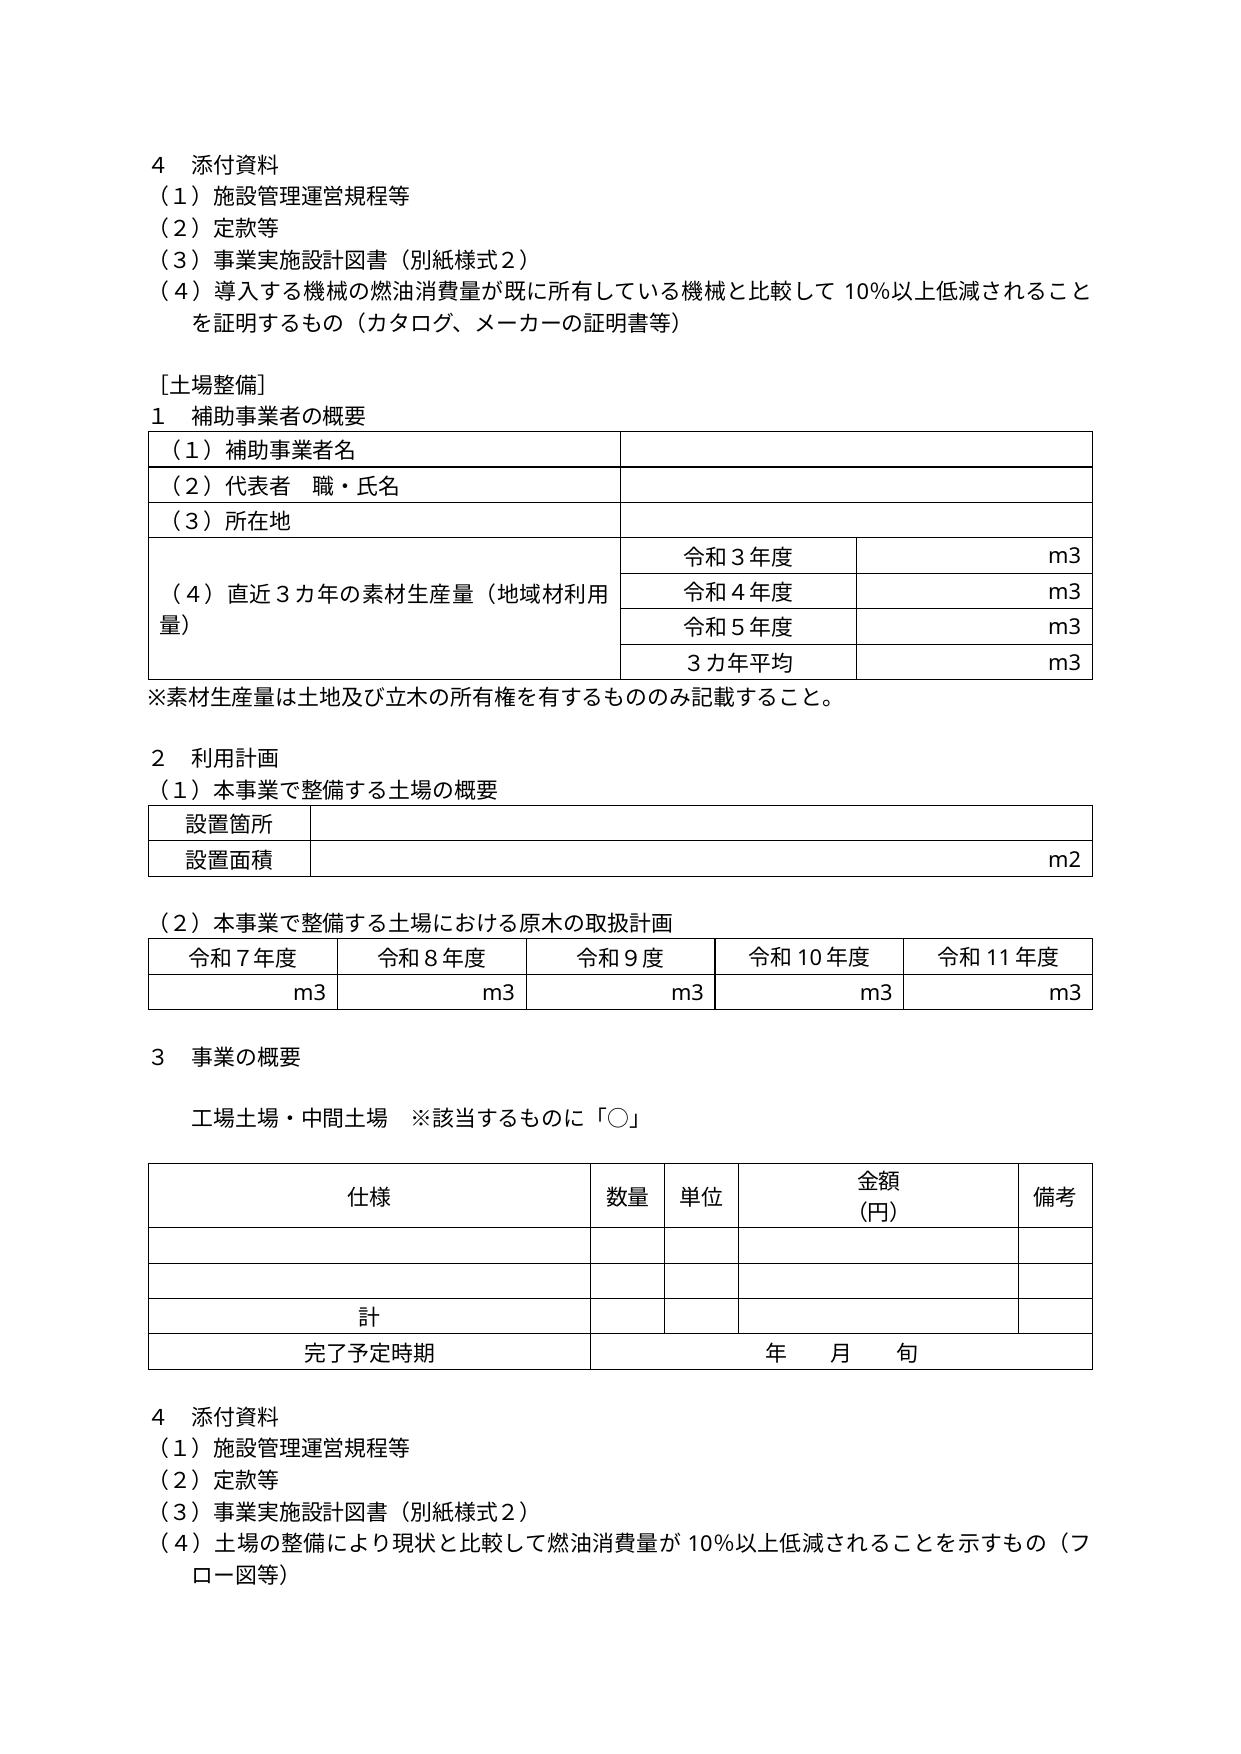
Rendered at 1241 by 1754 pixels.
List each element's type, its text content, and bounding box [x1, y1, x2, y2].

table_cell m3 [857, 645, 1092, 679]
table_cell m3 [857, 609, 1092, 643]
table_cell （３）所在地 [149, 503, 620, 537]
table_header 数量 [591, 1164, 664, 1227]
table_cell m2 [311, 841, 1092, 876]
table_header 令和７年度 [149, 939, 337, 973]
text （１）本事業で整備する土場の概要 [148, 773, 1092, 805]
table_cell [665, 1299, 738, 1333]
table_cell [665, 1228, 738, 1262]
table_cell m3 [857, 538, 1092, 573]
table_cell [739, 1299, 1018, 1333]
table_cell [1019, 1264, 1092, 1298]
table_cell [1019, 1228, 1092, 1262]
table_header [621, 432, 1092, 466]
text ４ 添付資料 [148, 1399, 1092, 1431]
table_cell [149, 1264, 590, 1298]
text ※素材生産量は土地及び立木の所有権を有するもののみ記載すること。 [148, 680, 1092, 712]
table_header 備考 [1019, 1164, 1092, 1227]
text （４）導入する機械の燃油消費量が既に所有している機械と比較して10％以上低減されることを証明するもの（カタログ、メーカーの証明書等） [148, 274, 1092, 338]
table_cell （２）代表者 職・氏名 [149, 468, 620, 502]
table_cell [621, 468, 1092, 502]
table_cell [591, 1299, 664, 1333]
text （３）事業実施設計図書（別紙様式２） [148, 1494, 1092, 1526]
table_cell m3 [338, 975, 526, 1009]
table_cell [739, 1264, 1018, 1298]
text １ 補助事業者の概要 [148, 399, 1092, 431]
table_cell 令和３年度 [621, 538, 856, 573]
table_cell 完了予定時期 [149, 1334, 590, 1369]
table_cell m3 [149, 975, 337, 1009]
text （２）定款等 [148, 211, 1092, 243]
table_cell 計 [149, 1299, 590, 1333]
table_cell m3 [716, 975, 903, 1009]
table_header 令和11年度 [904, 939, 1092, 973]
table_cell m3 [904, 975, 1092, 1009]
table_cell [591, 1228, 664, 1262]
table_cell ３カ年平均 [621, 645, 856, 679]
table_header 令和８年度 [338, 939, 526, 973]
text （４）土場の整備により現状と比較して燃油消費量が10％以上低減されることを示すもの（フロー図等） [148, 1526, 1092, 1590]
text （１）施設管理運営規程等 [148, 179, 1092, 211]
text ３ 事業の概要 [148, 1040, 1092, 1071]
text （１）施設管理運営規程等 [148, 1431, 1092, 1463]
table_header 単位 [665, 1164, 738, 1227]
table_header [311, 806, 1092, 840]
table_cell m3 [527, 975, 714, 1009]
text （３）事業実施設計図書（別紙様式２） [148, 243, 1092, 274]
table_header 令和９度 [527, 939, 714, 973]
table_cell [665, 1264, 738, 1298]
text （２）本事業で整備する土場における原木の取扱計画 [148, 906, 1092, 938]
table_cell 年 月 旬 [591, 1334, 1092, 1369]
table_header 設置箇所 [149, 806, 310, 840]
table_header （１）補助事業者名 [149, 432, 620, 466]
text ［土場整備］ [148, 368, 1092, 399]
table_cell [591, 1264, 664, 1298]
table_cell [149, 1228, 590, 1262]
table_cell m3 [857, 574, 1092, 608]
table_cell 令和５年度 [621, 609, 856, 643]
table_header 金額 （円） [739, 1164, 1018, 1227]
table_header 令和10年度 [716, 939, 903, 973]
table_cell （４）直近３カ年の素材生産量（地域材利用量） [149, 538, 620, 679]
text ２ 利用計画 [148, 741, 1092, 773]
table_cell [621, 503, 1092, 537]
text ４ 添付資料 [148, 148, 1092, 179]
table_cell [1019, 1299, 1092, 1333]
table_header 仕様 [149, 1164, 590, 1227]
text （２）定款等 [148, 1463, 1092, 1494]
table_cell [739, 1228, 1018, 1262]
table_cell 設置面積 [149, 841, 310, 876]
text 工場土場・中間土場 ※該当するものに「○」 [191, 1101, 1092, 1133]
table_cell 令和４年度 [621, 574, 856, 608]
